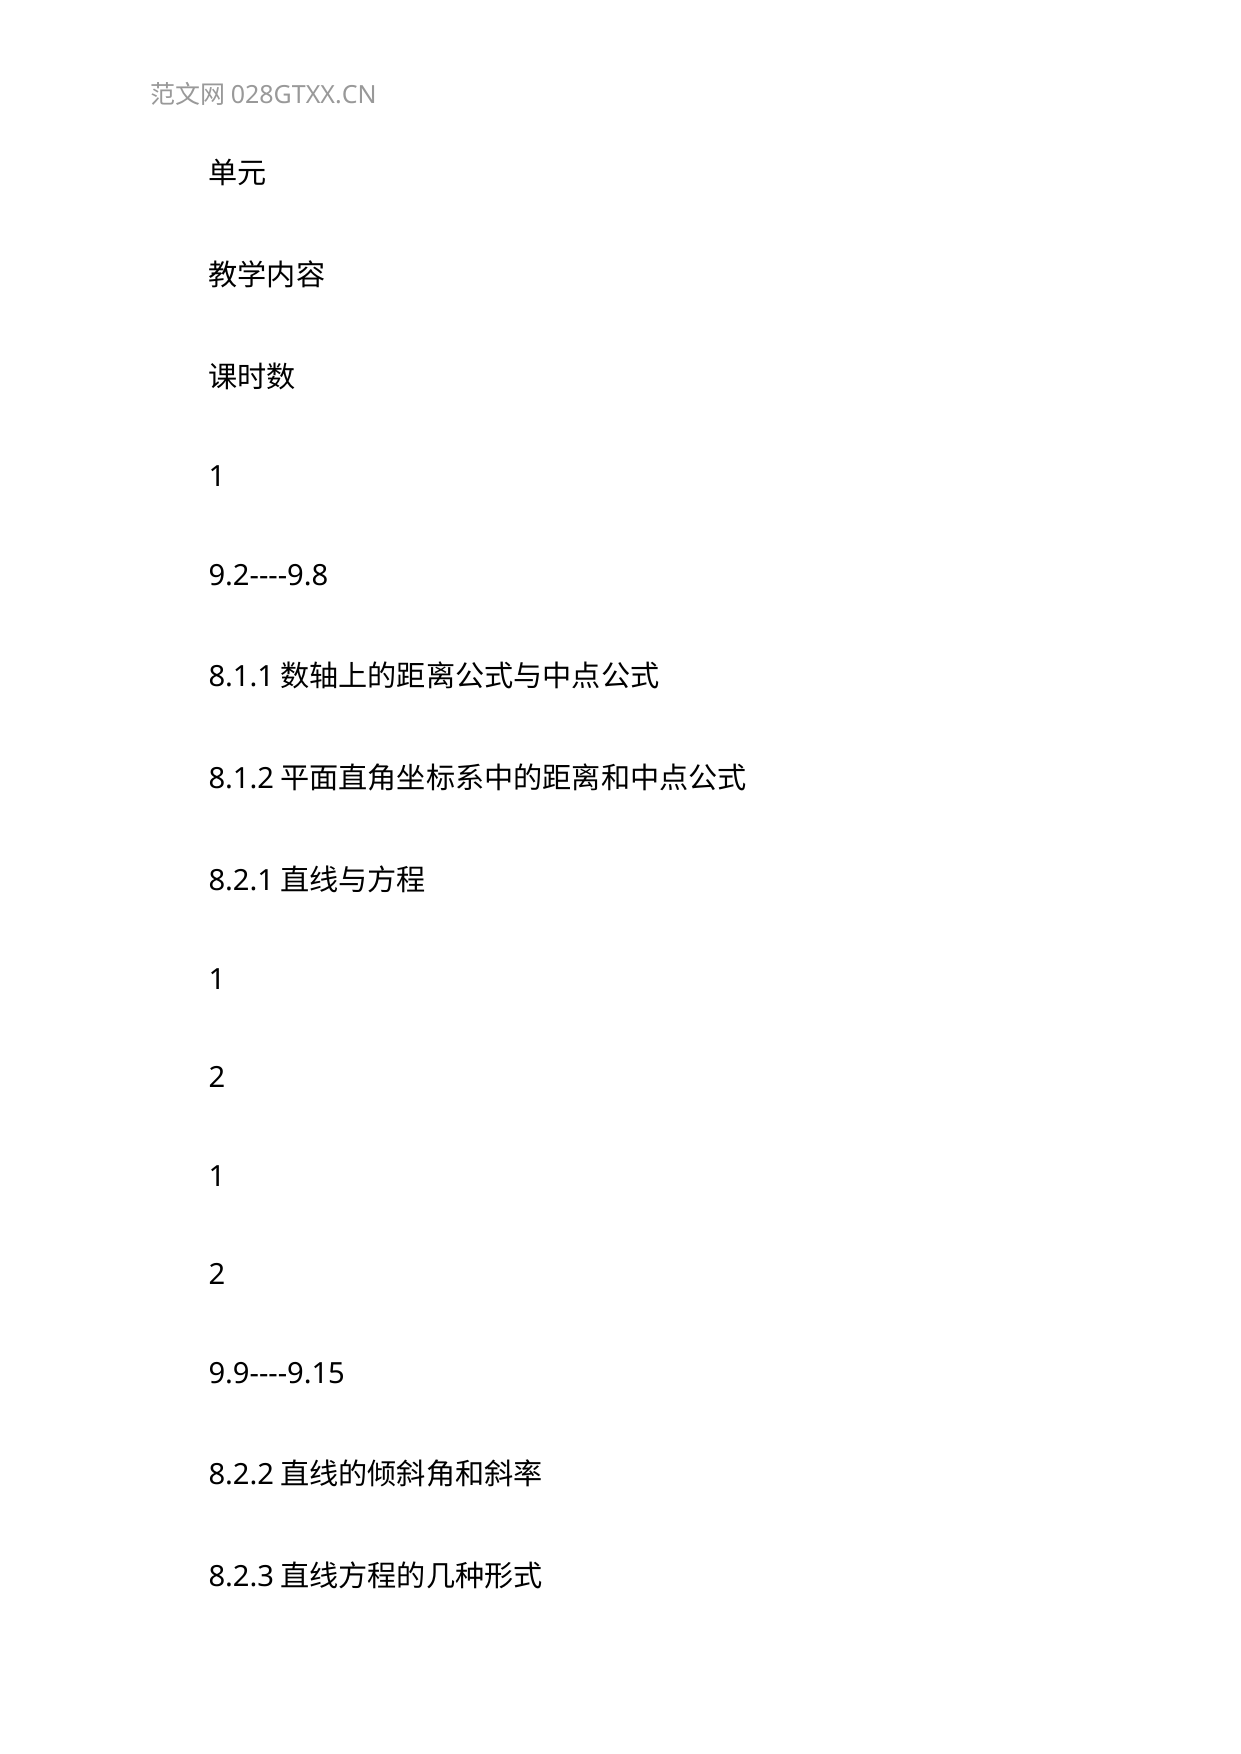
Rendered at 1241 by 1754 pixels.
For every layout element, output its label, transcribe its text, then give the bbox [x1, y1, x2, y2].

text 1 [150, 455, 1090, 495]
text 2 [150, 1253, 1090, 1293]
text 1 [150, 1155, 1090, 1195]
text 2 [150, 1057, 1090, 1096]
text 8.1.2平面直角坐标系中的距离和中点公式 [150, 754, 1090, 797]
text 单元 [150, 150, 1090, 192]
text 1 [150, 958, 1090, 998]
text 8.2.3直线方程的几种形式 [150, 1552, 1090, 1595]
text 9.2----9.8 [150, 554, 1090, 593]
text 9.9----9.15 [150, 1352, 1090, 1392]
text 8.2.2直线的倾斜角和斜率 [150, 1450, 1090, 1493]
text 8.2.1直线与方程 [150, 856, 1090, 898]
text 课时数 [150, 353, 1090, 396]
text 8.1.1数轴上的距离公式与中点公式 [150, 652, 1090, 694]
text 教学内容 [150, 252, 1090, 294]
